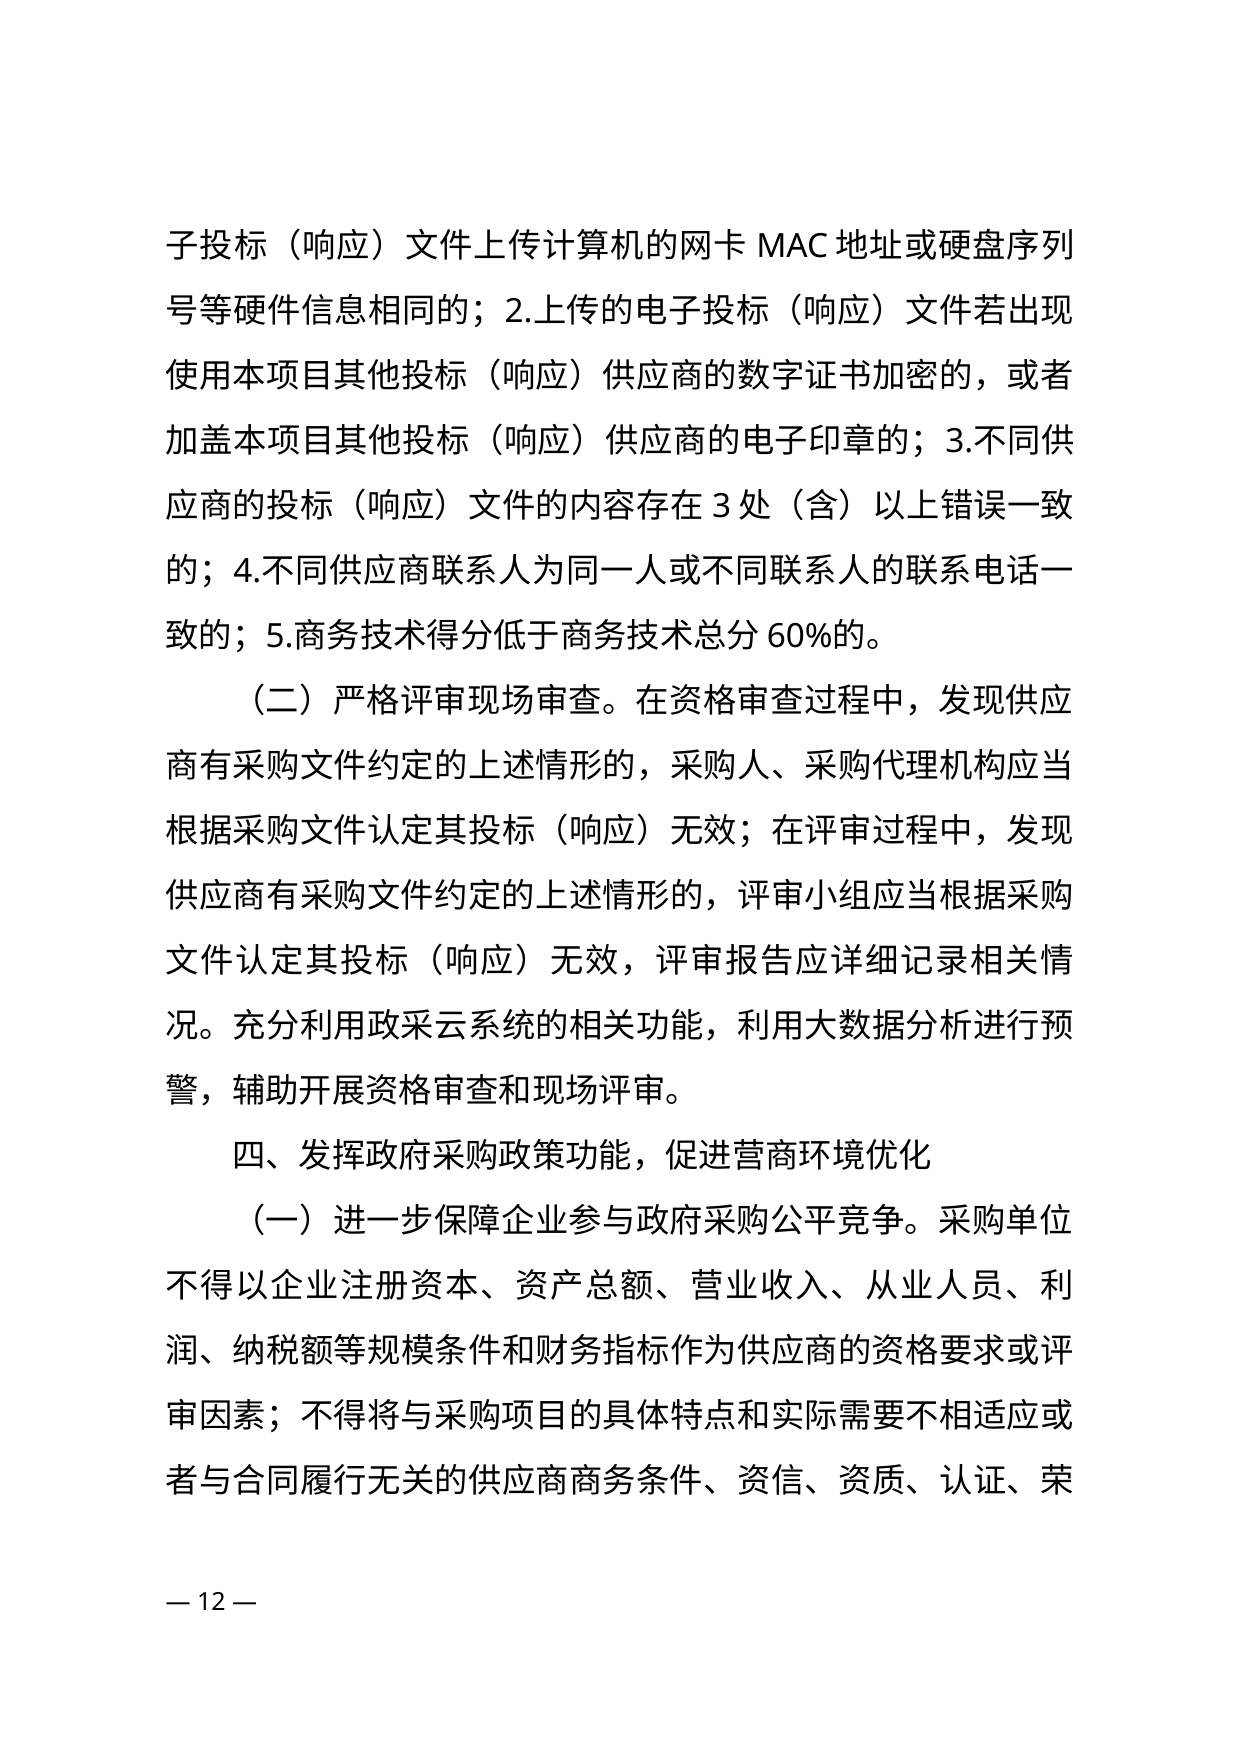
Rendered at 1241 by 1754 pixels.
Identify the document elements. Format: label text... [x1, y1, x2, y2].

text （二）严格评审现场审查。在资格审查过程中，发现供应商有采购文件约定的上述情形的，采购人、采购代理机构应当根据采购文件认定其投标（响应）无效；在评审过程中，发现供应商有采购文件约定的上述情形的，评审小组应当根据采购文件认定其投标（响应）无效，评审报告应详细记录相关情况。充分利用政采云系统的相关功能，利用大数据分析进行预警，辅助开展资格审查和现场评审。 [165, 666, 1075, 1121]
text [165, 211, 1075, 666]
text 四、发挥政府采购政策功能，促进营商环境优化 [165, 1121, 1075, 1186]
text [165, 1186, 1075, 1511]
